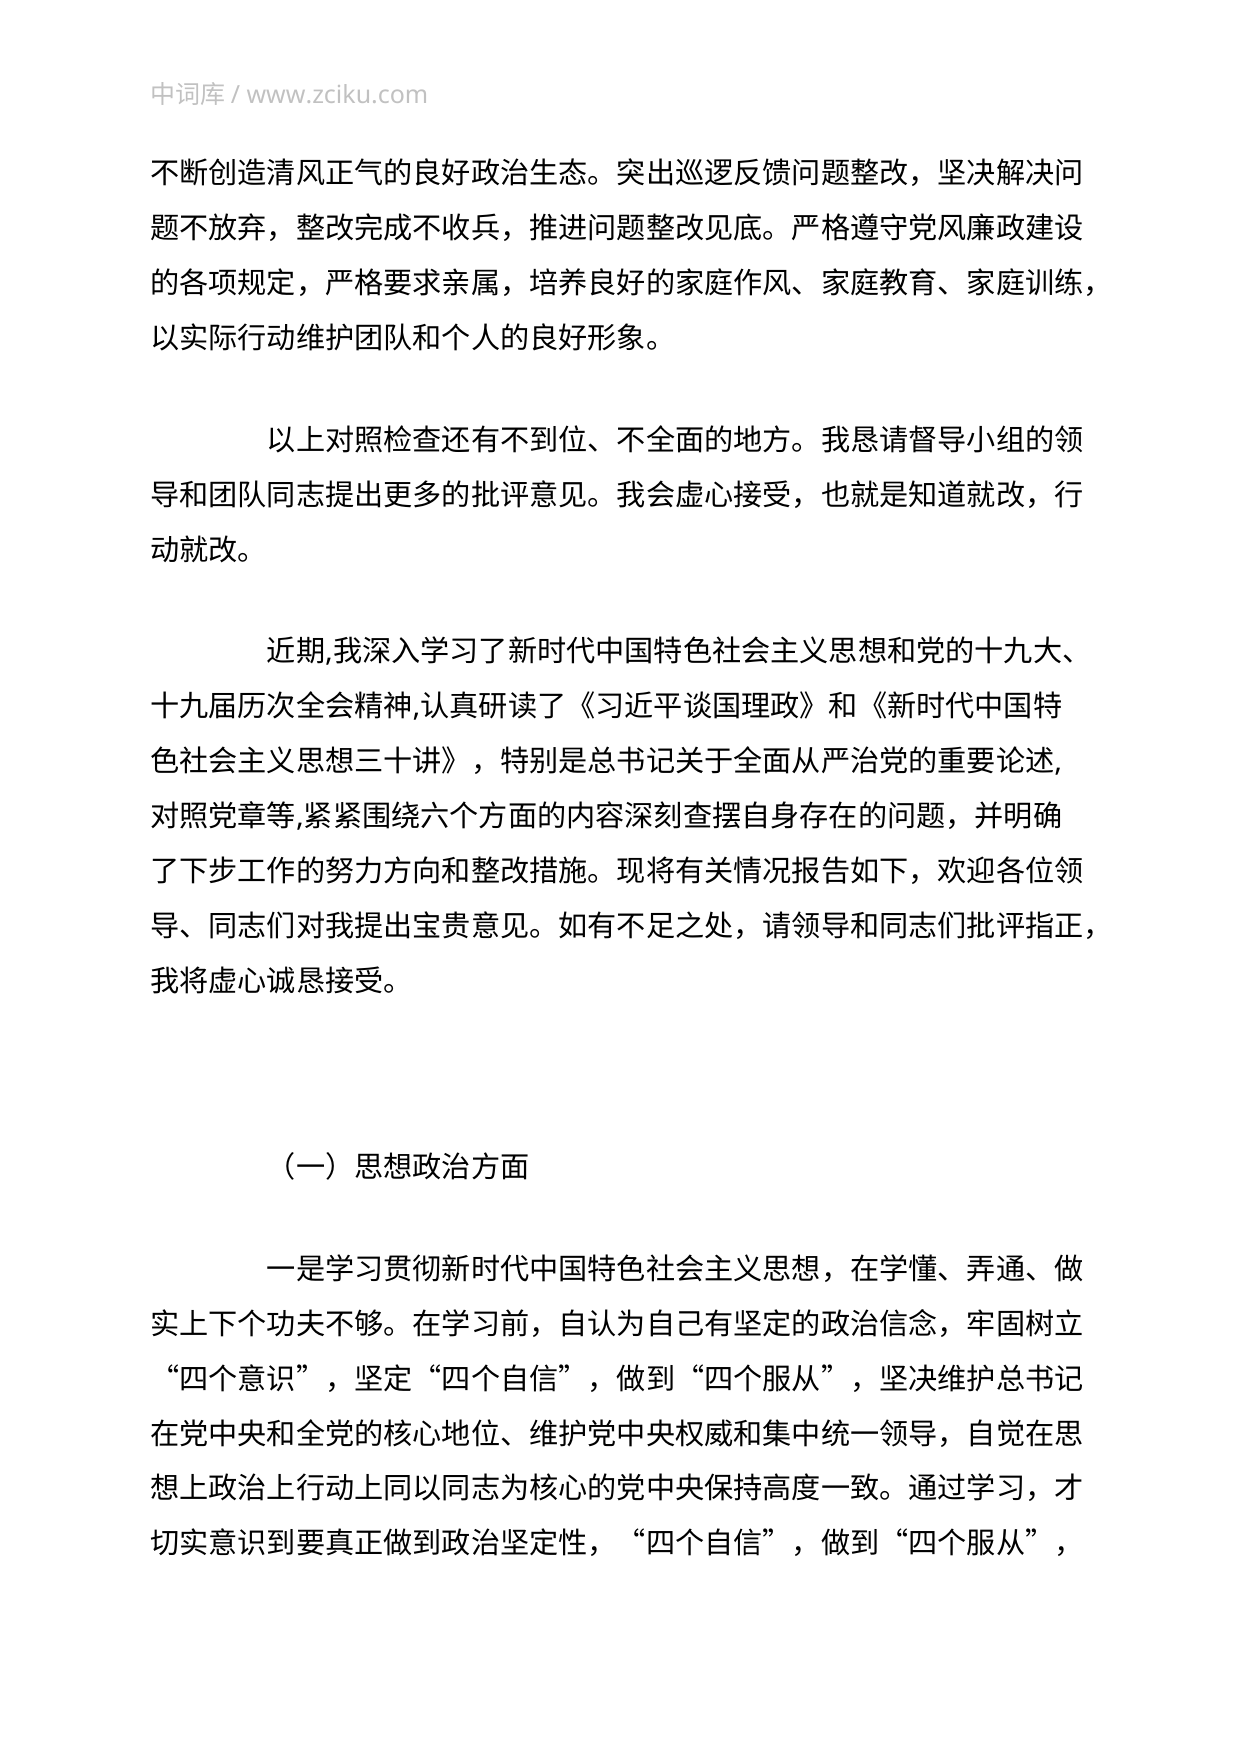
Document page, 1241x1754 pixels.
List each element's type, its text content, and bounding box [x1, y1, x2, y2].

text 近期,我深入学习了新时代中国特色社会主义思想和党的十九大、十九届历次全会精神,认真研读了《习近平谈国理政》和《新时代中国特色社会主义思想三十讲》，特别是总书记关于全面从严治党的重要论述,对照党章等,紧紧围绕六个方面的内容深刻查摆自身存在的问题，并明确了下步工作的努力方向和整改措施。现将有关情况报告如下，欢迎各位领导、同志们对我提出宝贵意见。如有不足之处，请领导和同志们批评指正，我将虚心诚恳接受。 [150, 628, 1090, 1000]
text 以上对照检查还有不到位、不全面的地方。我恳请督导小组的领导和团队同志提出更多的批评意见。我会虚心接受，也就是知道就改，行动就改。 [150, 416, 1090, 568]
text （一）思想政治方面 [150, 1144, 1090, 1186]
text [150, 150, 1090, 357]
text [150, 1246, 1090, 1562]
